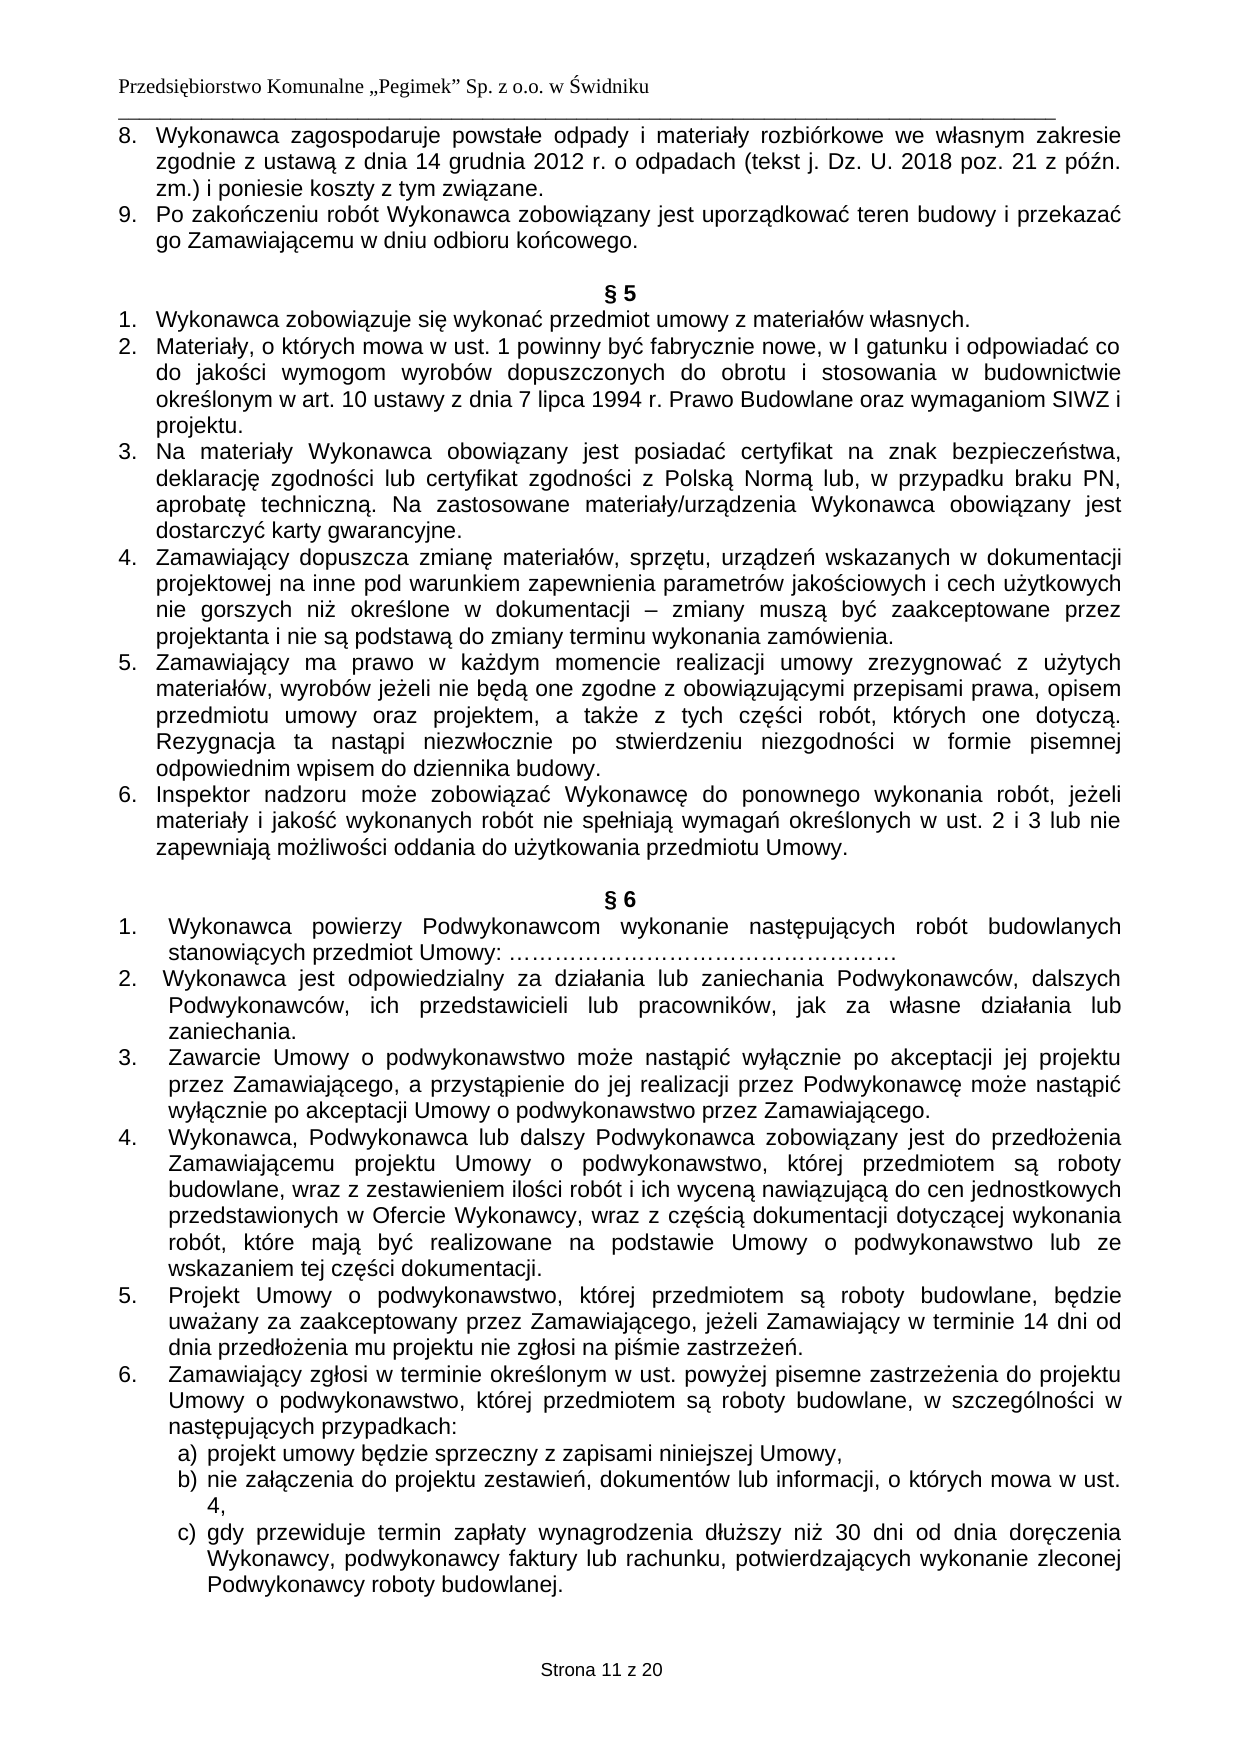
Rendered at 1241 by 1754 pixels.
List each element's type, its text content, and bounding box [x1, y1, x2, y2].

list Wykonawca jest odpowiedzialny za działania lub zaniechania Podwykonawców, dalszych Podwykonawców, ich przedstawicieli lub pracowników, jak za własne działania lub zaniechania. [118, 965, 1122, 1044]
list gdy przewiduje termin zapłaty wynagrodzenia dłuższy niż 30 dni od dnia doręczenia Wykonawcy, podwykonawcy faktury lub rachunku, potwierdzających wykonanie zleconej Podwykonawcy roboty budowlanej. [177, 1519, 1122, 1598]
list Zamawiający ma prawo w każdym momencie realizacji umowy zrezygnować z użytych materiałów, wyrobów jeżeli nie będą one zgodne z obowiązującymi przepisami prawa, opisem przedmiotu umowy oraz projektem, a także z tych części robót, których one dotyczą. Rezygnacja ta nastąpi niezwłocznie po stwierdzeniu niezgodności w formie pisemnej odpowiednim wpisem do dziennika budowy. [118, 649, 1122, 781]
text § 5 [118, 280, 1122, 306]
list Zamawiający dopuszcza zmianę materiałów, sprzętu, urządzeń wskazanych w dokumentacji projektowej na inne pod warunkiem zapewnienia parametrów jakościowych i cech użytkowych nie gorszych niż określone w dokumentacji – zmiany muszą być zaakceptowane przez projektanta i nie są podstawą do zmiany terminu wykonania zamówienia. [118, 544, 1122, 649]
list nie załączenia do projektu zestawień, dokumentów lub informacji, o których mowa w ust. 4, [177, 1466, 1122, 1519]
list Po zakończeniu robót Wykonawca zobowiązany jest uporządkować teren budowy i przekazać go Zamawiającemu w dniu odbioru końcowego. [118, 201, 1122, 254]
list Wykonawca zagospodaruje powstałe odpady i materiały rozbiórkowe we własnym zakresie zgodnie z ustawą z dnia 14 grudnia 2012 r. o odpadach (tekst j. Dz. U. 2018 poz. 21 z późn. zm.) i poniesie koszty z tym związane. [118, 122, 1122, 201]
list projekt umowy będzie sprzeczny z zapisami niniejszej Umowy, [177, 1440, 1122, 1466]
list Zawarcie Umowy o podwykonawstwo może nastąpić wyłącznie po akceptacji jej projektu przez Zamawiającego, a przystąpienie do jej realizacji przez Podwykonawcę może nastąpić wyłącznie po akceptacji Umowy o podwykonawstwo przez Zamawiającego. [118, 1044, 1122, 1123]
list Projekt Umowy o podwykonawstwo, której przedmiotem są roboty budowlane, będzie uważany za zaakceptowany przez Zamawiającego, jeżeli Zamawiający w terminie 14 dni od dnia przedłożenia mu projektu nie zgłosi na piśmie zastrzeżeń. [118, 1282, 1122, 1361]
list Materiały, o których mowa w ust. 1 powinny być fabrycznie nowe, w I gatunku i odpowiadać co do jakości wymogom wyrobów dopuszczonych do obrotu i stosowania w budownictwie określonym w art. 10 ustawy z dnia 7 lipca 1994 r. Prawo Budowlane oraz wymaganiom SIWZ i projektu. [118, 333, 1122, 438]
list Na materiały Wykonawca obowiązany jest posiadać certyfikat na znak bezpieczeństwa, deklarację zgodności lub certyfikat zgodności z Polską Normą lub, w przypadku braku PN, aprobatę techniczną. Na zastosowane materiały/urządzenia Wykonawca obowiązany jest dostarczyć karty gwarancyjne. [118, 438, 1122, 544]
list Wykonawca zobowiązuje się wykonać przedmiot umowy z materiałów własnych. [118, 306, 1122, 333]
list Wykonawca powierzy Podwykonawcom wykonanie następujących robót budowlanych stanowiących przedmiot Umowy: …………………………………………… [118, 913, 1122, 965]
list Inspektor nadzoru może zobowiązać Wykonawcę do ponownego wykonania robót, jeżeli materiały i jakość wykonanych robót nie spełniają wymagań określonych w ust. 2 i 3 lub nie zapewniają możliwości oddania do użytkowania przedmiotu Umowy. [118, 781, 1122, 860]
list Zamawiający zgłosi w terminie określonym w ust. powyżej pisemne zastrzeżenia do projektu Umowy o podwykonawstwo, której przedmiotem są roboty budowlane, w szczególności w następujących przypadkach: [118, 1361, 1122, 1440]
text § 6 [118, 886, 1122, 913]
list Wykonawca, Podwykonawca lub dalszy Podwykonawca zobowiązany jest do przedłożenia Zamawiającemu projektu Umowy o podwykonawstwo, której przedmiotem są roboty budowlane, wraz z zestawieniem ilości robót i ich wyceną nawiązującą do cen jednostkowych przedstawionych w Ofercie Wykonawcy, wraz z częścią dokumentacji dotyczącej wykonania robót, które mają być realizowane na podstawie Umowy o podwykonawstwo lub ze wskazaniem tej części dokumentacji. [118, 1123, 1122, 1282]
